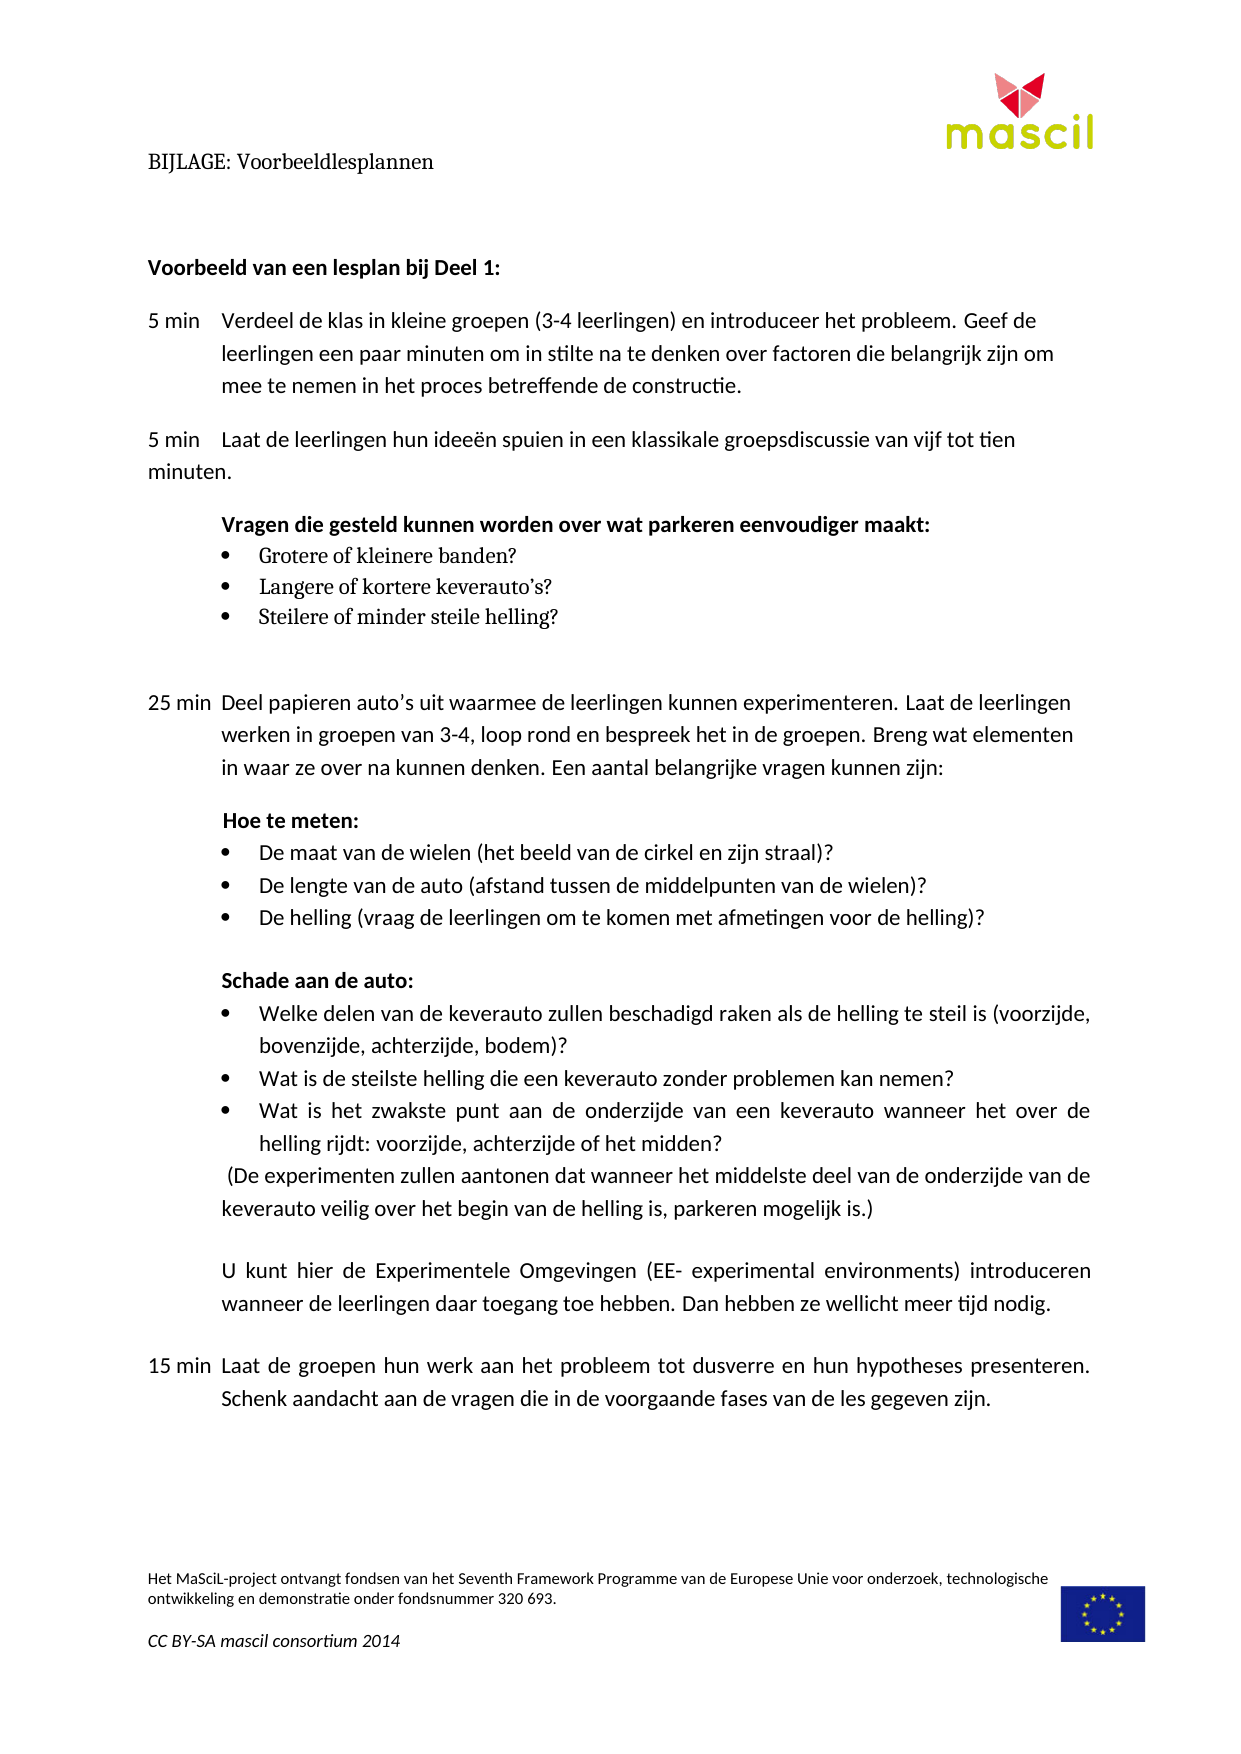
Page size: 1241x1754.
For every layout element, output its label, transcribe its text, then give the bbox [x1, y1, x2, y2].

list De helling (vraag de leerlingen om te komen met afmetingen voor de helling)? [221, 903, 1093, 932]
picture [946, 73, 1093, 149]
text (De experimenten zullen aantonen dat wanneer het middelste deel van de onderzijde van de keverauto veilig over het begin van de helling is, parkeren mogelijk is.) [221, 1161, 1093, 1222]
list Welke delen van de keverauto zullen beschadigd raken als de helling te steil is (voorzijde, bovenzijde, achterzijde, bodem)? [221, 999, 1093, 1059]
text 15 min Laat de groepen hun werk aan het probleem tot dusverre en hun hypotheses presenteren. Schenk aandacht aan de vragen die in de voorgaande fases van de les gegeven zijn. [148, 1352, 1093, 1412]
list Steilere of minder steile helling? [221, 604, 1093, 631]
list De lengte van de auto (afstand tussen de middelpunten van de wielen)? [221, 871, 1093, 899]
text Voorbeeld van een lesplan bij Deel 1: [148, 253, 1093, 281]
text 5 min Laat de leerlingen hun ideeën spuien in een klassikale groepsdiscussie van vijf tot tien minuten. [148, 425, 1093, 485]
text Schade aan de auto: [148, 966, 1093, 994]
text U kunt hier de Experimentele Omgevingen (EE- experimental environments) introduceren wanneer de leerlingen daar toegang toe hebben. Dan hebben ze wellicht meer tijd nodig. [221, 1256, 1093, 1317]
text Hoe te meten: [223, 806, 1093, 834]
list Wat is de steilste helling die een keverauto zonder problemen kan nemen? [221, 1064, 1093, 1092]
list Wat is het zwakste punt aan de onderzijde van een keverauto wanneer het over de helling rijdt: voorzijde, achterzijde of het midden? [221, 1096, 1093, 1157]
text 25 min Deel papieren auto’s uit waarmee de leerlingen kunnen experimenteren. Laat de leerlingen werken in groepen van 3-4, loop rond en bespreek het in de groepen. Breng wat elementen in waar ze over na kunnen denken. Een aantal belangrijke vragen kunnen zijn: [148, 688, 1093, 781]
text Vragen die gesteld kunnen worden over wat parkeren eenvoudiger maakt: [148, 511, 1093, 539]
text BIJLAGE: Voorbeeldlesplannen [148, 149, 1093, 175]
list Langere of kortere keverauto’s? [221, 574, 1093, 600]
list De maat van de wielen (het beeld van de cirkel en zijn straal)? [221, 838, 1093, 867]
text 5 min Verdeel de klas in kleine groepen (3-4 leerlingen) en introduceer het probleem. Geef de leerlingen een paar minuten om in stilte na te denken over factoren die belangrijk zijn om mee te nemen in het proces betreffende de constructie. [148, 306, 1093, 399]
list Grotere of kleinere banden? [221, 543, 1093, 569]
picture [1060, 1586, 1146, 1642]
